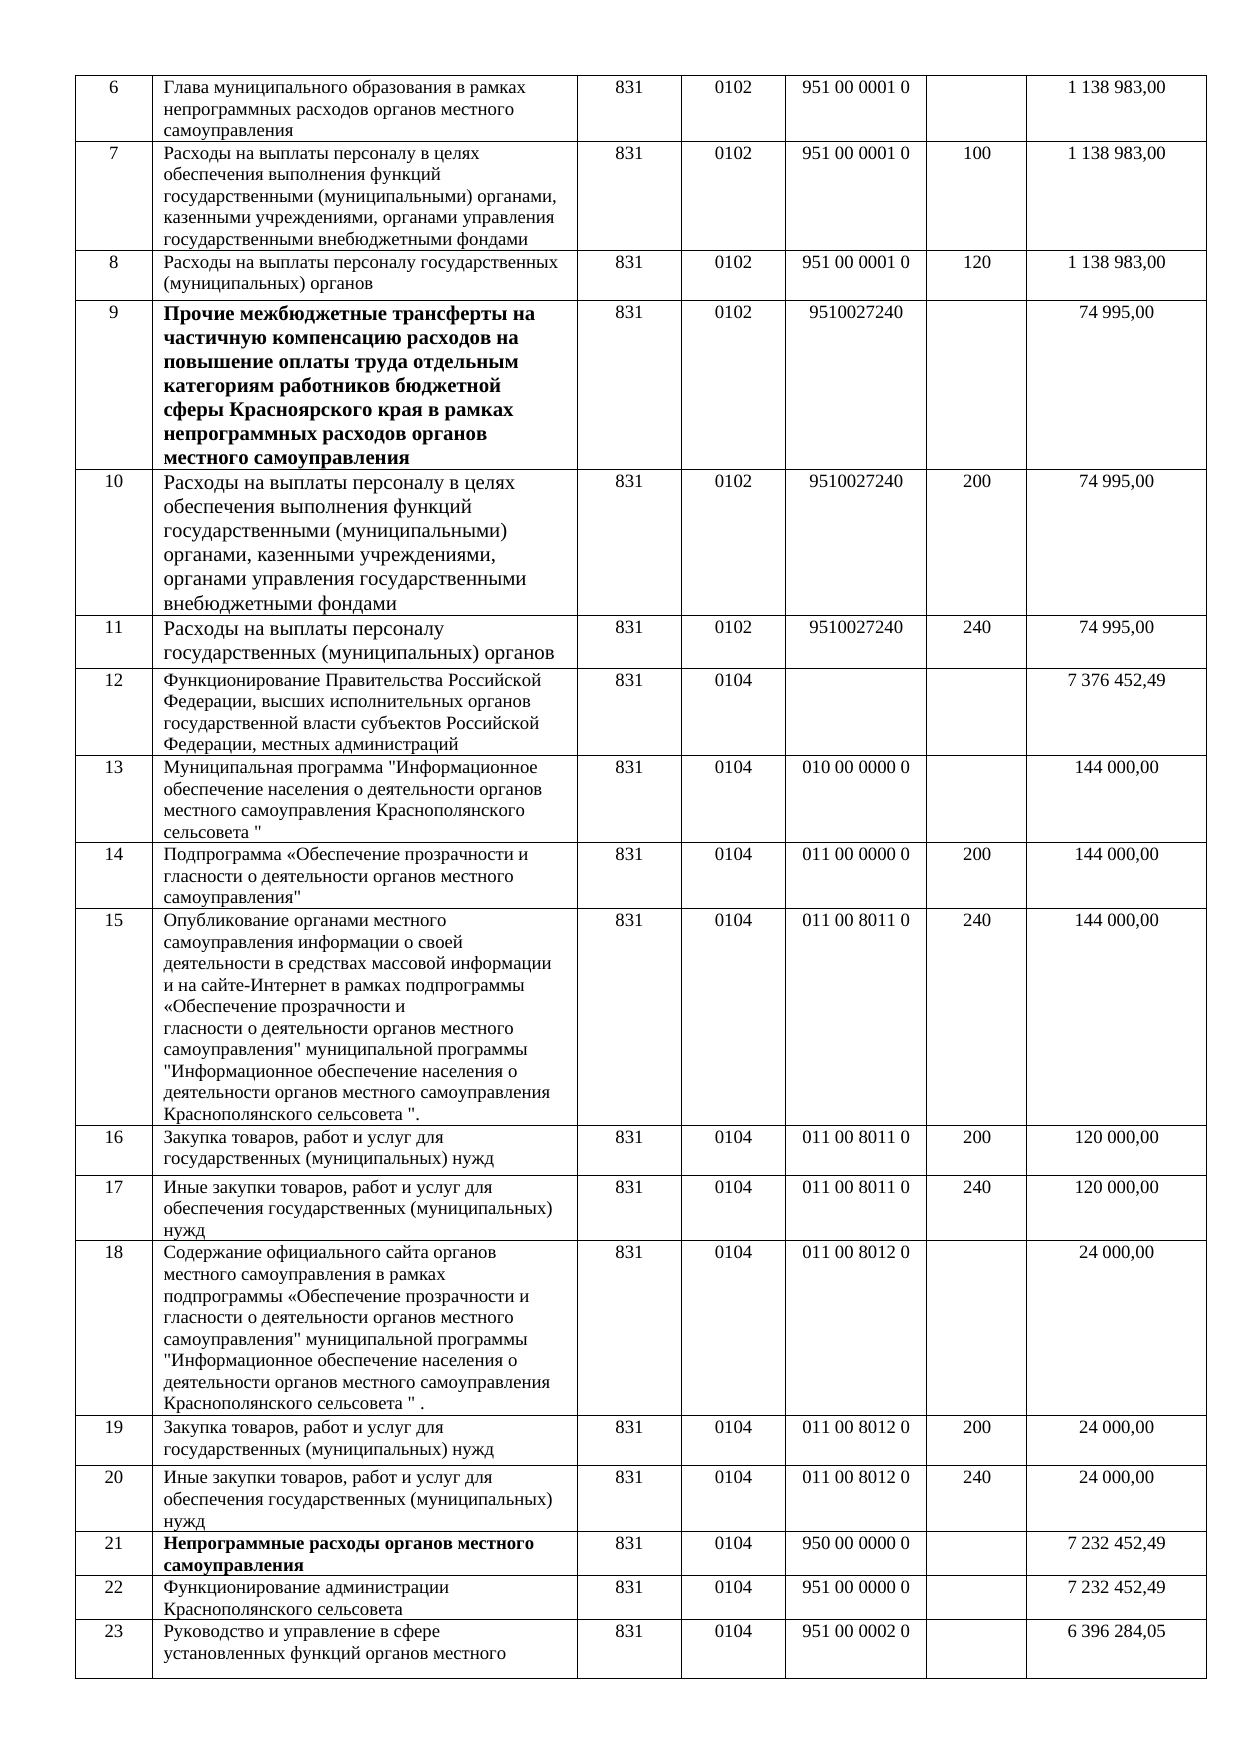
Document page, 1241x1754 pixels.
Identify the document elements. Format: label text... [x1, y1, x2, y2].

table_cell 15 [76, 909, 152, 1124]
table_cell 23 [76, 1620, 152, 1678]
table_cell 0102 [682, 301, 785, 469]
table_cell 144 000,00 [1027, 843, 1206, 908]
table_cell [153, 1620, 577, 1678]
table_cell 951 00 0002 0 [786, 1620, 926, 1678]
table_cell 0104 [682, 669, 785, 755]
table_cell 200 [927, 470, 1026, 614]
table_cell 831 [578, 1620, 681, 1678]
table_cell Опубликование органами местного самоуправления информации о своей деятельности в средствах массовой информации и на сайте-Интернет в рамках подпрограммы «Обеспечение прозрачности и гласности о деятельности органов местного самоуправления" муниципальной программы "Информационное обеспечение населения о деятельности органов местного самоуправления Краснополянского сельсовета ". [153, 909, 577, 1124]
table_cell 831 [578, 301, 681, 469]
table_cell 831 [578, 251, 681, 299]
table_cell 11 [76, 616, 152, 668]
table_cell 0102 [682, 142, 785, 249]
table_cell Прочие межбюджетные трансферты на частичную компенсацию расходов на повышение оплаты труда отдельным категориям работников бюджетной сферы Красноярского края в рамках непрограммных расходов органов местного самоуправления [153, 301, 577, 469]
table_cell 9 [76, 301, 152, 469]
table_cell 74 995,00 [1027, 616, 1206, 668]
table_cell 831 [578, 669, 681, 755]
table_cell 0104 [682, 1576, 785, 1619]
table_cell 0104 [682, 1532, 785, 1575]
table_cell 0102 [682, 470, 785, 614]
table_cell 951 00 0001 0 [786, 142, 926, 249]
table_cell Подпрограмма «Обеспечение прозрачности и гласности о деятельности органов местного самоуправления" [153, 843, 577, 908]
table_cell 0104 [682, 1620, 785, 1678]
table_cell Глава муниципального образования в рамках непрограммных расходов органов местного самоуправления [153, 76, 577, 141]
table_cell 17 [76, 1176, 152, 1240]
table_cell 1 138 983,00 [1027, 142, 1206, 249]
table_cell 6 [76, 76, 152, 141]
table_cell 011 00 8012 0 [786, 1416, 926, 1465]
table_cell 14 [76, 843, 152, 908]
table_cell 0102 [682, 76, 785, 141]
table_cell 951 00 0001 0 [786, 76, 926, 141]
table_cell 011 00 8011 0 [786, 909, 926, 1124]
table_cell 951 00 0000 0 [786, 1576, 926, 1619]
table_cell 0104 [682, 1176, 785, 1240]
table_cell 12 [76, 669, 152, 755]
table_cell Расходы на выплаты персоналу государственных (муниципальных) органов [153, 616, 577, 668]
table_cell Закупка товаров, работ и услуг для государственных (муниципальных) нужд [153, 1416, 577, 1465]
table_cell Непрограммные расходы органов местного самоуправления [153, 1532, 577, 1575]
table_cell 7 [76, 142, 152, 249]
table_cell [927, 301, 1026, 469]
table_cell 240 [927, 616, 1026, 668]
table_cell 240 [927, 1466, 1026, 1531]
table_cell 831 [578, 616, 681, 668]
table_cell 0104 [682, 909, 785, 1124]
table_cell 120 000,00 [1027, 1176, 1206, 1240]
table_cell 831 [578, 1241, 681, 1415]
table_cell 13 [76, 756, 152, 842]
table_cell [927, 1241, 1026, 1415]
table_cell 011 00 0000 0 [786, 843, 926, 908]
table_cell 18 [76, 1241, 152, 1415]
table_cell 1 138 983,00 [1027, 251, 1206, 299]
table_cell Расходы на выплаты персоналу государственных (муниципальных) органов [153, 251, 577, 299]
table_cell Расходы на выплаты персоналу в целях обеспечения выполнения функций государственными (муниципальными) органами, казенными учреждениями, органами управления государственными внебюджетными фондами [153, 142, 577, 249]
table_cell 20 [76, 1466, 152, 1531]
table_cell 1 138 983,00 [1027, 76, 1206, 141]
table_cell 831 [578, 1532, 681, 1575]
table_cell 200 [927, 1416, 1026, 1465]
table_cell 16 [76, 1126, 152, 1174]
table_cell Функционирование администрации Краснополянского сельсовета [153, 1576, 577, 1619]
table_cell 831 [578, 1576, 681, 1619]
table_cell 19 [76, 1416, 152, 1465]
table_cell 100 [927, 142, 1026, 249]
table_cell Иные закупки товаров, работ и услуг для обеспечения государственных (муниципальных) нужд [153, 1466, 577, 1531]
table_cell 0104 [682, 843, 785, 908]
table_cell 831 [578, 470, 681, 614]
table_cell 120 000,00 [1027, 1126, 1206, 1174]
table_cell Содержание официального сайта органов местного самоуправления в рамках подпрограммы «Обеспечение прозрачности и гласности о деятельности органов местного самоуправления" муниципальной программы "Информационное обеспечение населения о деятельности органов местного самоуправления Краснополянского сельсовета " . [153, 1241, 577, 1415]
table_cell 7 232 452,49 [1027, 1576, 1206, 1619]
table_cell 831 [578, 1126, 681, 1174]
table_cell 011 00 8012 0 [786, 1241, 926, 1415]
table_cell 144 000,00 [1027, 909, 1206, 1124]
table_cell [786, 669, 926, 755]
table_cell 21 [76, 1532, 152, 1575]
table_cell 240 [927, 1176, 1026, 1240]
table_cell 011 00 8011 0 [786, 1176, 926, 1240]
table_cell 120 [927, 251, 1026, 299]
table_cell [927, 669, 1026, 755]
table_cell [927, 1576, 1026, 1619]
table_cell 74 995,00 [1027, 301, 1206, 469]
table_cell 9510027240 [786, 616, 926, 668]
table_cell 200 [927, 1126, 1026, 1174]
table_cell 144 000,00 [1027, 756, 1206, 842]
table_cell Расходы на выплаты персоналу в целях обеспечения выполнения функций государственными (муниципальными) органами, казенными учреждениями, органами управления государственными внебюджетными фондами [153, 470, 577, 614]
table_cell [927, 1532, 1026, 1575]
table_cell 7 376 452,49 [1027, 669, 1206, 755]
table_cell 831 [578, 142, 681, 249]
table_cell 831 [578, 1176, 681, 1240]
table_cell 011 00 8012 0 [786, 1466, 926, 1531]
table_cell 22 [76, 1576, 152, 1619]
table_cell Закупка товаров, работ и услуг для государственных (муниципальных) нужд [153, 1126, 577, 1174]
table_cell Муниципальная программа "Информационное обеспечение населения о деятельности органов местного самоуправления Краснополянского сельсовета " [153, 756, 577, 842]
table_cell 24 000,00 [1027, 1241, 1206, 1415]
table_cell 9510027240 [786, 301, 926, 469]
table_cell Функционирование Правительства Российской Федерации, высших исполнительных органов государственной власти субъектов Российской Федерации, местных администраций [153, 669, 577, 755]
table_cell 0104 [682, 1126, 785, 1174]
table_cell Иные закупки товаров, работ и услуг для обеспечения государственных (муниципальных) нужд [153, 1176, 577, 1240]
table_cell 0104 [682, 1466, 785, 1531]
table_cell 8 [76, 251, 152, 299]
table_cell 831 [578, 756, 681, 842]
table_cell 10 [76, 470, 152, 614]
table_cell 831 [578, 1466, 681, 1531]
table_cell 240 [927, 909, 1026, 1124]
table_cell 74 995,00 [1027, 470, 1206, 614]
table_cell 7 232 452,49 [1027, 1532, 1206, 1575]
table_cell 0104 [682, 1416, 785, 1465]
table_cell 24 000,00 [1027, 1416, 1206, 1465]
table_cell 200 [927, 843, 1026, 908]
table_cell 831 [578, 1416, 681, 1465]
table_cell 010 00 0000 0 [786, 756, 926, 842]
table_cell [927, 1620, 1026, 1678]
table_cell 0102 [682, 251, 785, 299]
table_cell 950 00 0000 0 [786, 1532, 926, 1575]
table_cell 6 396 284,05 [1027, 1620, 1206, 1678]
table_cell [927, 756, 1026, 842]
table_cell 0104 [682, 756, 785, 842]
table_cell 9510027240 [786, 470, 926, 614]
table_cell 831 [578, 909, 681, 1124]
table_cell 951 00 0001 0 [786, 251, 926, 299]
table_cell [927, 76, 1026, 141]
table_cell 011 00 8011 0 [786, 1126, 926, 1174]
table_cell 831 [578, 843, 681, 908]
table_cell 831 [578, 76, 681, 141]
table_cell 0102 [682, 616, 785, 668]
table_cell 24 000,00 [1027, 1466, 1206, 1531]
table_cell 0104 [682, 1241, 785, 1415]
